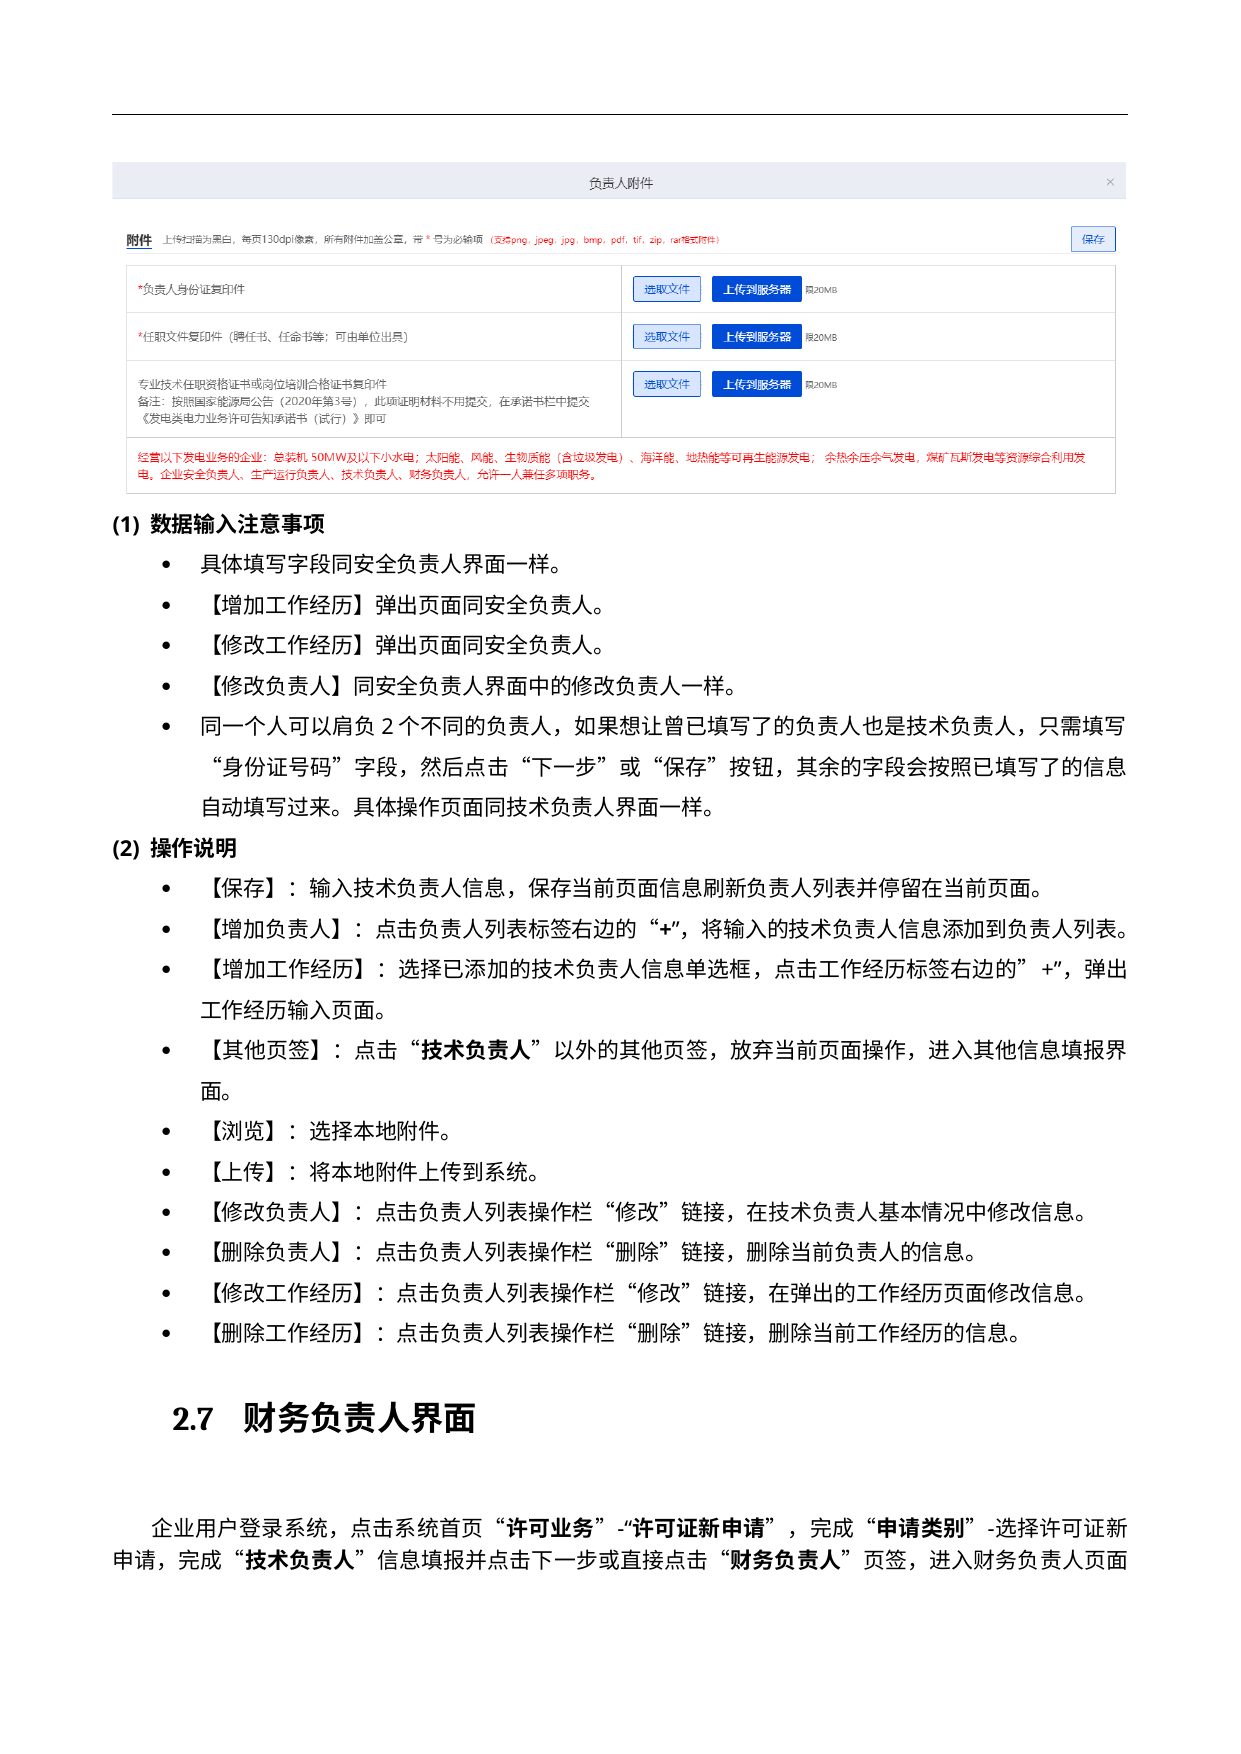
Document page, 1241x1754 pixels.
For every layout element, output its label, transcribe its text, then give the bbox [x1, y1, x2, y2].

list 操作说明 [112, 830, 1128, 863]
list 【修改工作经历】：点击负责人列表操作栏“修改”链接，在弹出的工作经历页面修改信息。 [162, 1275, 1128, 1308]
list 同一个人可以肩负2个不同的负责人，如果想让曾已填写了的负责人也是技术负责人，只需填写“身份证号码”字段，然后点击“下一步”或“保存”按钮，其余的字段会按照已填写了的信息自动填写过来。具体操作页面同技术负责人界面一样。 [162, 709, 1128, 822]
list 【修改负责人】：点击负责人列表操作栏“修改”链接，在技术负责人基本情况中修改信息。 [162, 1194, 1128, 1227]
list 【浏览】：选择本地附件。 [162, 1114, 1128, 1146]
list 数据输入注意事项 [112, 507, 1128, 539]
picture [112, 162, 1127, 507]
list 【删除负责人】：点击负责人列表操作栏“删除”链接，删除当前负责人的信息。 [162, 1235, 1128, 1267]
list 【删除工作经历】：点击负责人列表操作栏“删除”链接，删除当前工作经历的信息。 [162, 1316, 1128, 1348]
list 【增加工作经历】弹出页面同安全负责人。 [162, 587, 1128, 620]
subtitle 财务负责人界面 [172, 1383, 1128, 1448]
list 【增加负责人】：点击负责人列表标签右边的“+”，将输入的技术负责人信息添加到负责人列表。 [162, 911, 1128, 944]
list 【增加工作经历】：选择已添加的技术负责人信息单选框，点击工作经历标签右边的”+”，弹出工作经历输入页面。 [162, 952, 1128, 1025]
list 具体填写字段同安全负责人界面一样。 [162, 547, 1128, 579]
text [112, 1511, 1128, 1576]
list 【保存】：输入技术负责人信息，保存当前页面信息刷新负责人列表并停留在当前页面。 [162, 871, 1128, 903]
list 【其他页签】：点击“技术负责人”以外的其他页签，放弃当前页面操作，进入其他信息填报界面。 [162, 1033, 1128, 1106]
list 【修改负责人】同安全负责人界面中的修改负责人一样。 [162, 668, 1128, 701]
list 【上传】：将本地附件上传到系统。 [162, 1154, 1128, 1187]
list 【修改工作经历】弹出页面同安全负责人。 [162, 628, 1128, 660]
